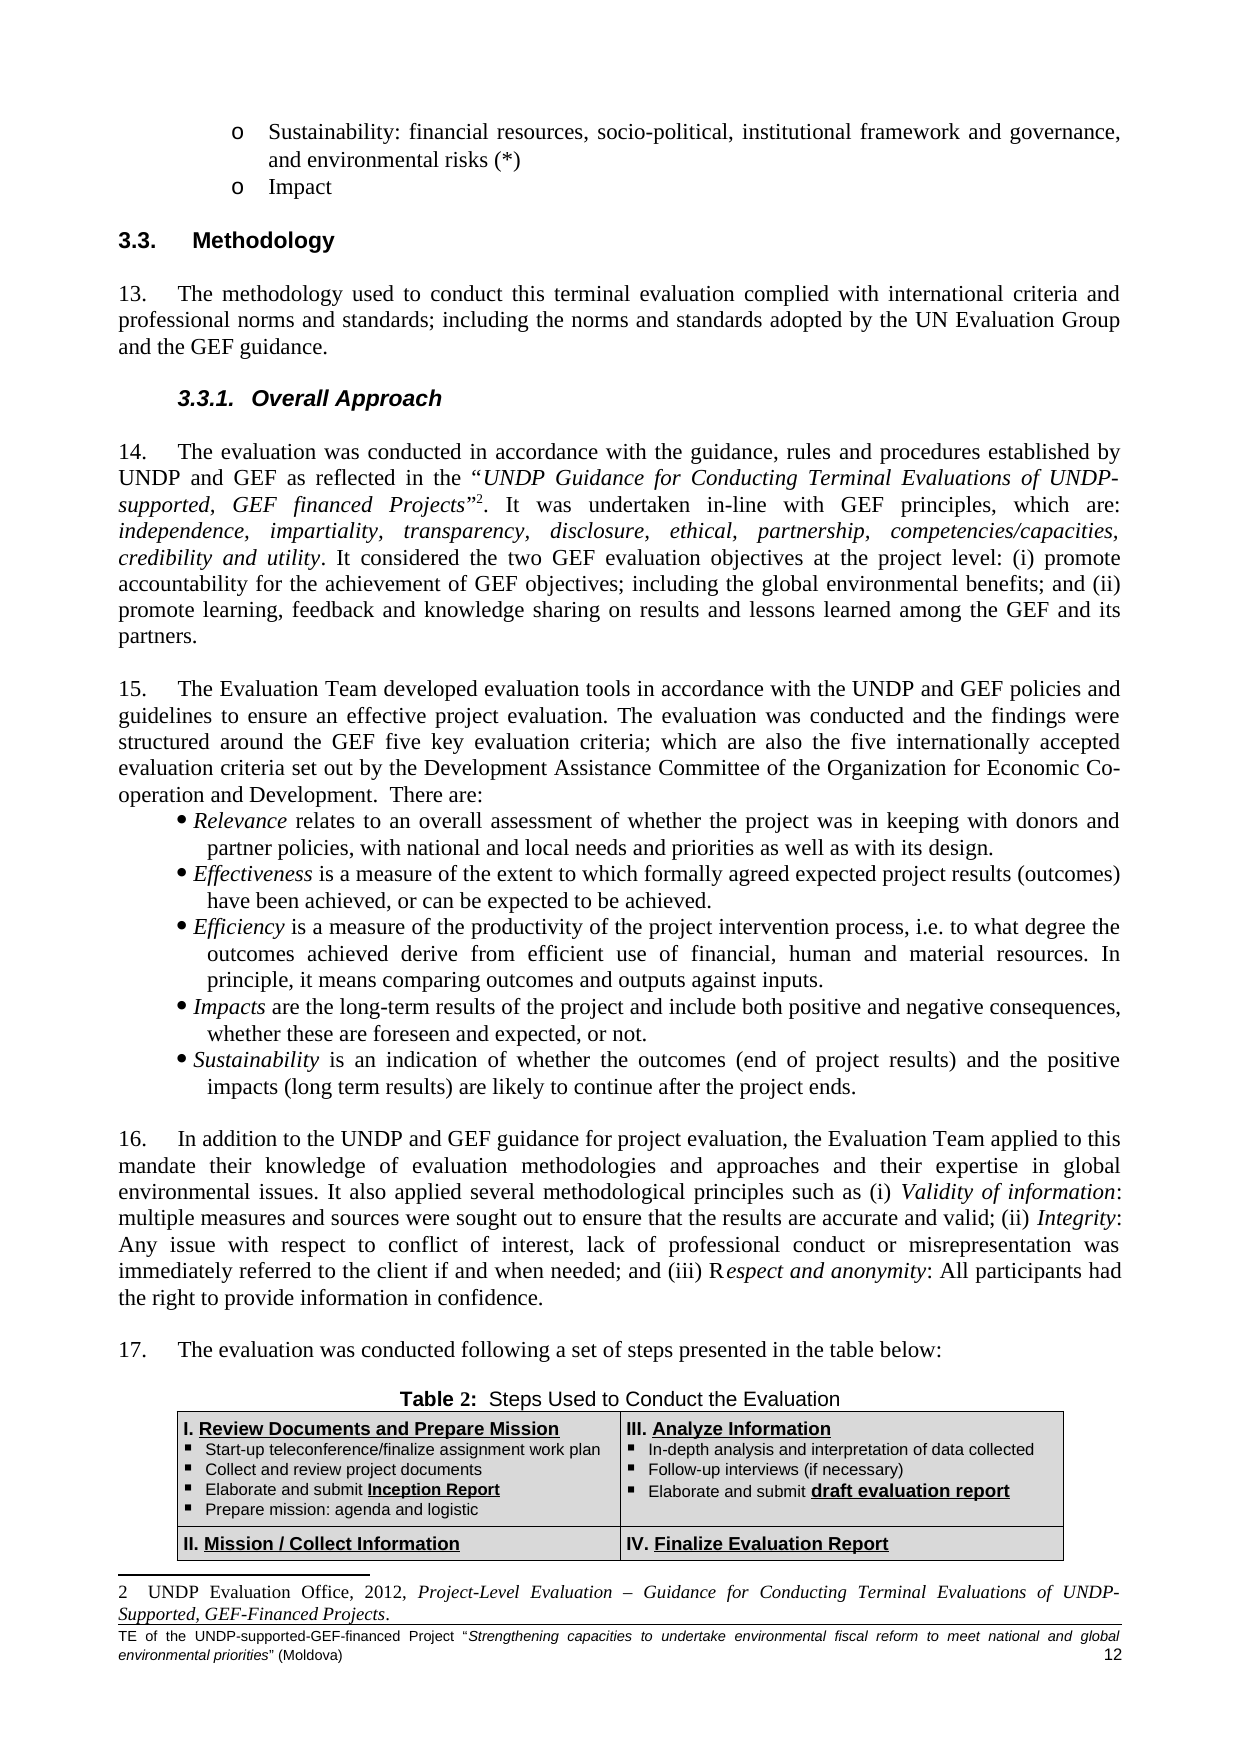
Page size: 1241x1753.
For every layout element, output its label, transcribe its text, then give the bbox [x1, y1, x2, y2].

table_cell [621, 1527, 1063, 1560]
list In addition to the UNDP and GEF guidance for project evaluation, the Evaluation Team applied to this mandate their knowledge of evaluation methodologies and approaches and their expertise in global environmental issues. It also applied several methodological principles such as (i) Validity of information: multiple measures and sources were sought out to ensure that the results are accurate and valid; (ii) Integrity: Any issue with respect to conflict of interest, lack of professional conduct or misrepresentation was immediately referred to the client if and when needed; and (iii) Respect and anonymity: All participants had the right to provide information in confidence. [118, 1125, 1122, 1310]
list Impact [231, 173, 1122, 201]
list The evaluation was conducted in accordance with the guidance, rules and procedures established by UNDP and GEF as reflected in the “UNDP Guidance for Conducting Terminal Evaluations of UNDP-supported, GEF financed Projects”. It was undertaken in-line with GEF principles, which are: independence, impartiality, transparency, disclosure, ethical, partnership, competencies/capacities, credibility and utility. It considered the two GEF evaluation objectives at the project level: (i) promote accountability for the achievement of GEF objectives; including the global environmental benefits; and (ii) promote learning, feedback and knowledge sharing on results and lessons learned among the GEF and its partners. [118, 438, 1122, 649]
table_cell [178, 1527, 620, 1560]
list The evaluation was conducted following a set of steps presented in the table below: [118, 1336, 1122, 1363]
list Relevance relates to an overall assessment of whether the project was in keeping with donors and partner policies, with national and local needs and priorities as well as with its design. [177, 807, 1122, 860]
subtitle Overall Approach [177, 385, 1122, 412]
list Impacts are the long-term results of the project and include both positive and negative consequences, whether these are foreseen and expected, or not. [177, 993, 1122, 1046]
list Sustainability: financial resources, socio-political, institutional framework and governance, and environmental risks (*) [231, 118, 1122, 173]
table_header I. Review Documents and Prepare Mission Start-up teleconference/finalize assignment work plan Collect and review project documents Elaborate and submit Inception Report Prepare mission: agenda and logistic [178, 1412, 620, 1526]
text Table 2: Steps Used to Conduct the Evaluation [118, 1387, 1122, 1411]
subtitle Methodology [118, 227, 1122, 254]
list The methodology used to conduct this terminal evaluation complied with international criteria and professional norms and standards; including the norms and standards adopted by the UN Evaluation Group and the GEF guidance. [118, 280, 1122, 359]
list Sustainability is an indication of whether the outcomes (end of project results) and the positive impacts (long term results) are likely to continue after the project ends. [177, 1046, 1122, 1099]
table_header III. Analyze Information In-depth analysis and interpretation of data collected Follow-up interviews (if necessary) Elaborate and submit draft evaluation report [621, 1412, 1063, 1526]
list The Evaluation Team developed evaluation tools in accordance with the UNDP and GEF policies and guidelines to ensure an effective project evaluation. The evaluation was conducted and the findings were structured around the GEF five key evaluation criteria; which are also the five internationally accepted evaluation criteria set out by the Development Assistance Committee of the Organization for Economic Co-operation and Development. There are: [118, 675, 1122, 807]
list Efficiency is a measure of the productivity of the project intervention process, i.e. to what degree the outcomes achieved derive from efficient use of financial, human and material resources. In principle, it means comparing outcomes and outputs against inputs. [177, 913, 1122, 993]
list Effectiveness is a measure of the extent to which formally agreed expected project results (outcomes) have been achieved, or can be expected to be achieved. [177, 860, 1122, 913]
